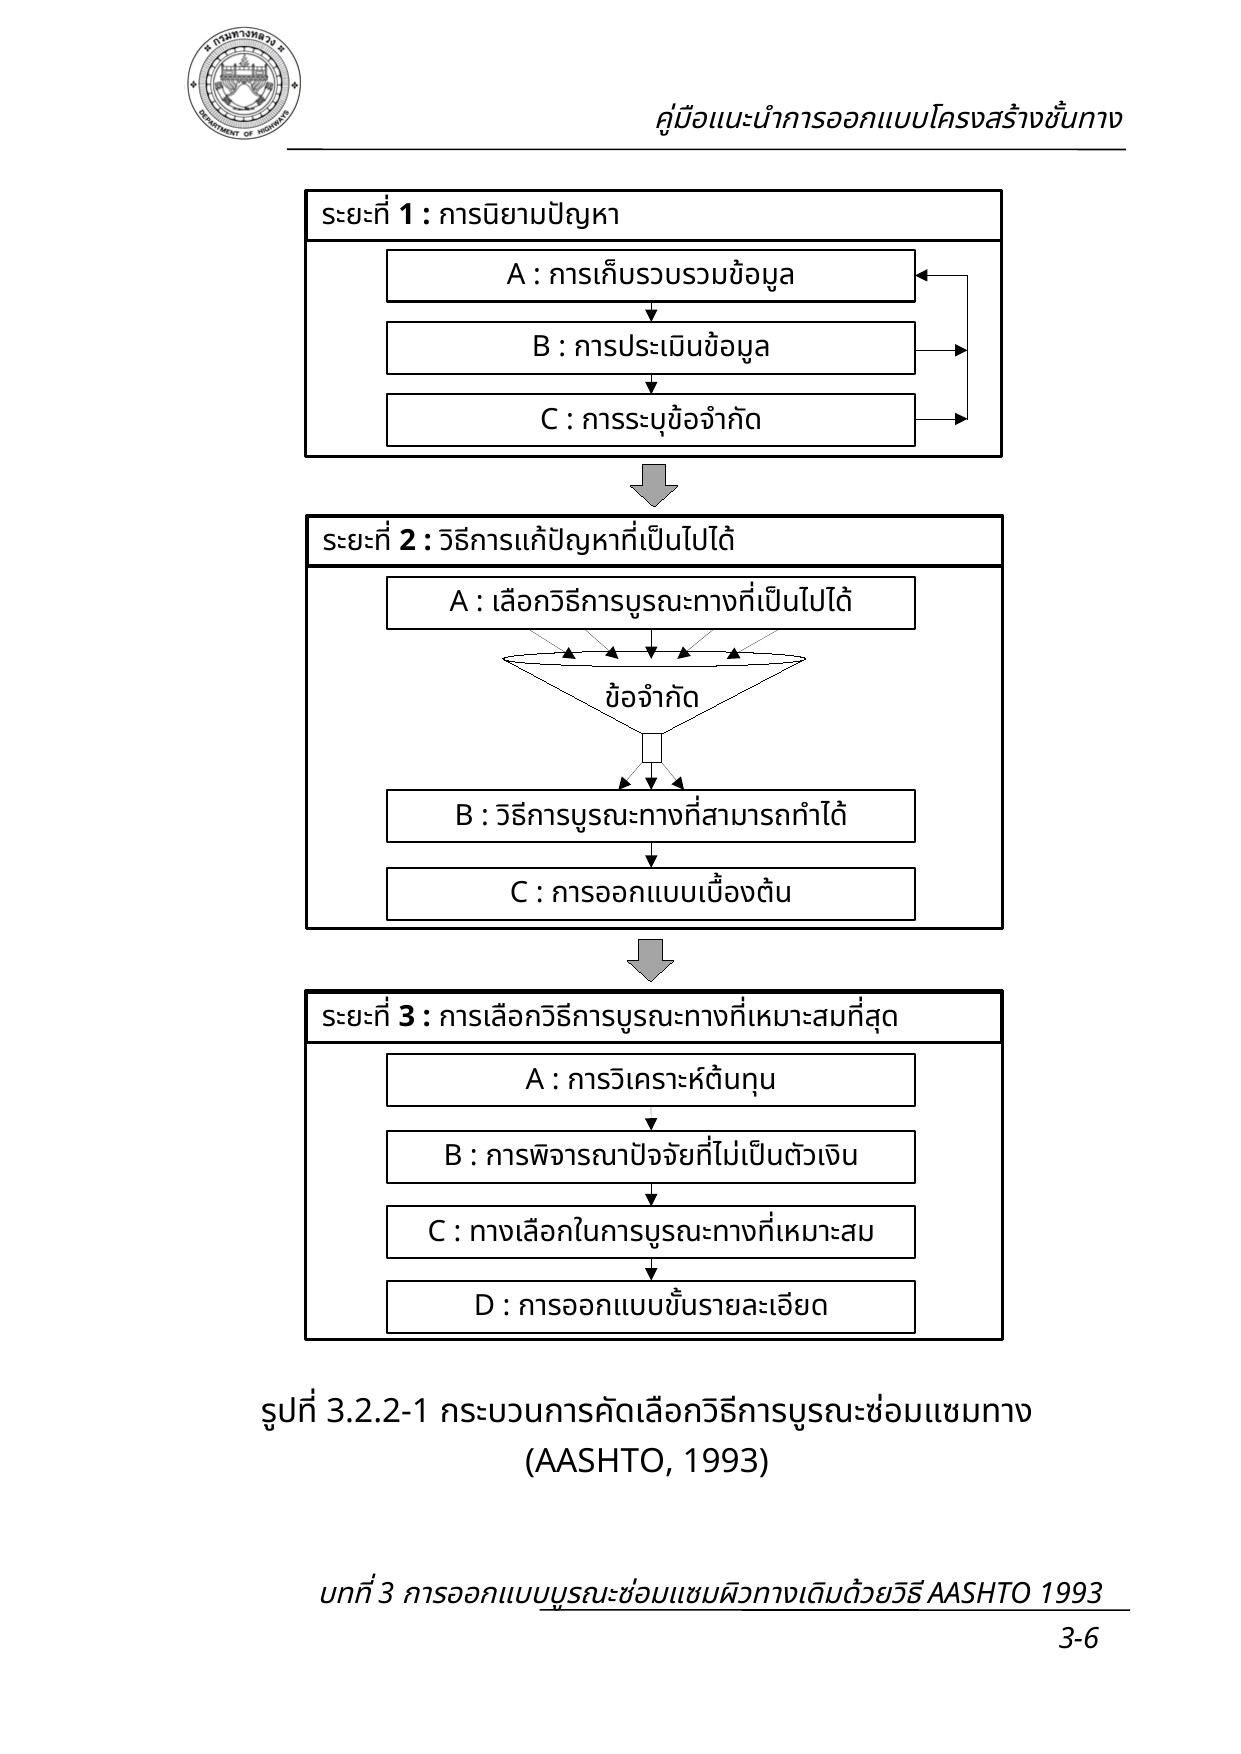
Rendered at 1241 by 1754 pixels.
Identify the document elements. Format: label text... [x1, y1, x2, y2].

picture [184, 24, 304, 143]
text รูปที่ 3.2.2-1 กระบวนการคัดเลือกวิธีการบูรณะซ่อมแซมทาง (AASHTO, 1993) [187, 1386, 1106, 1482]
